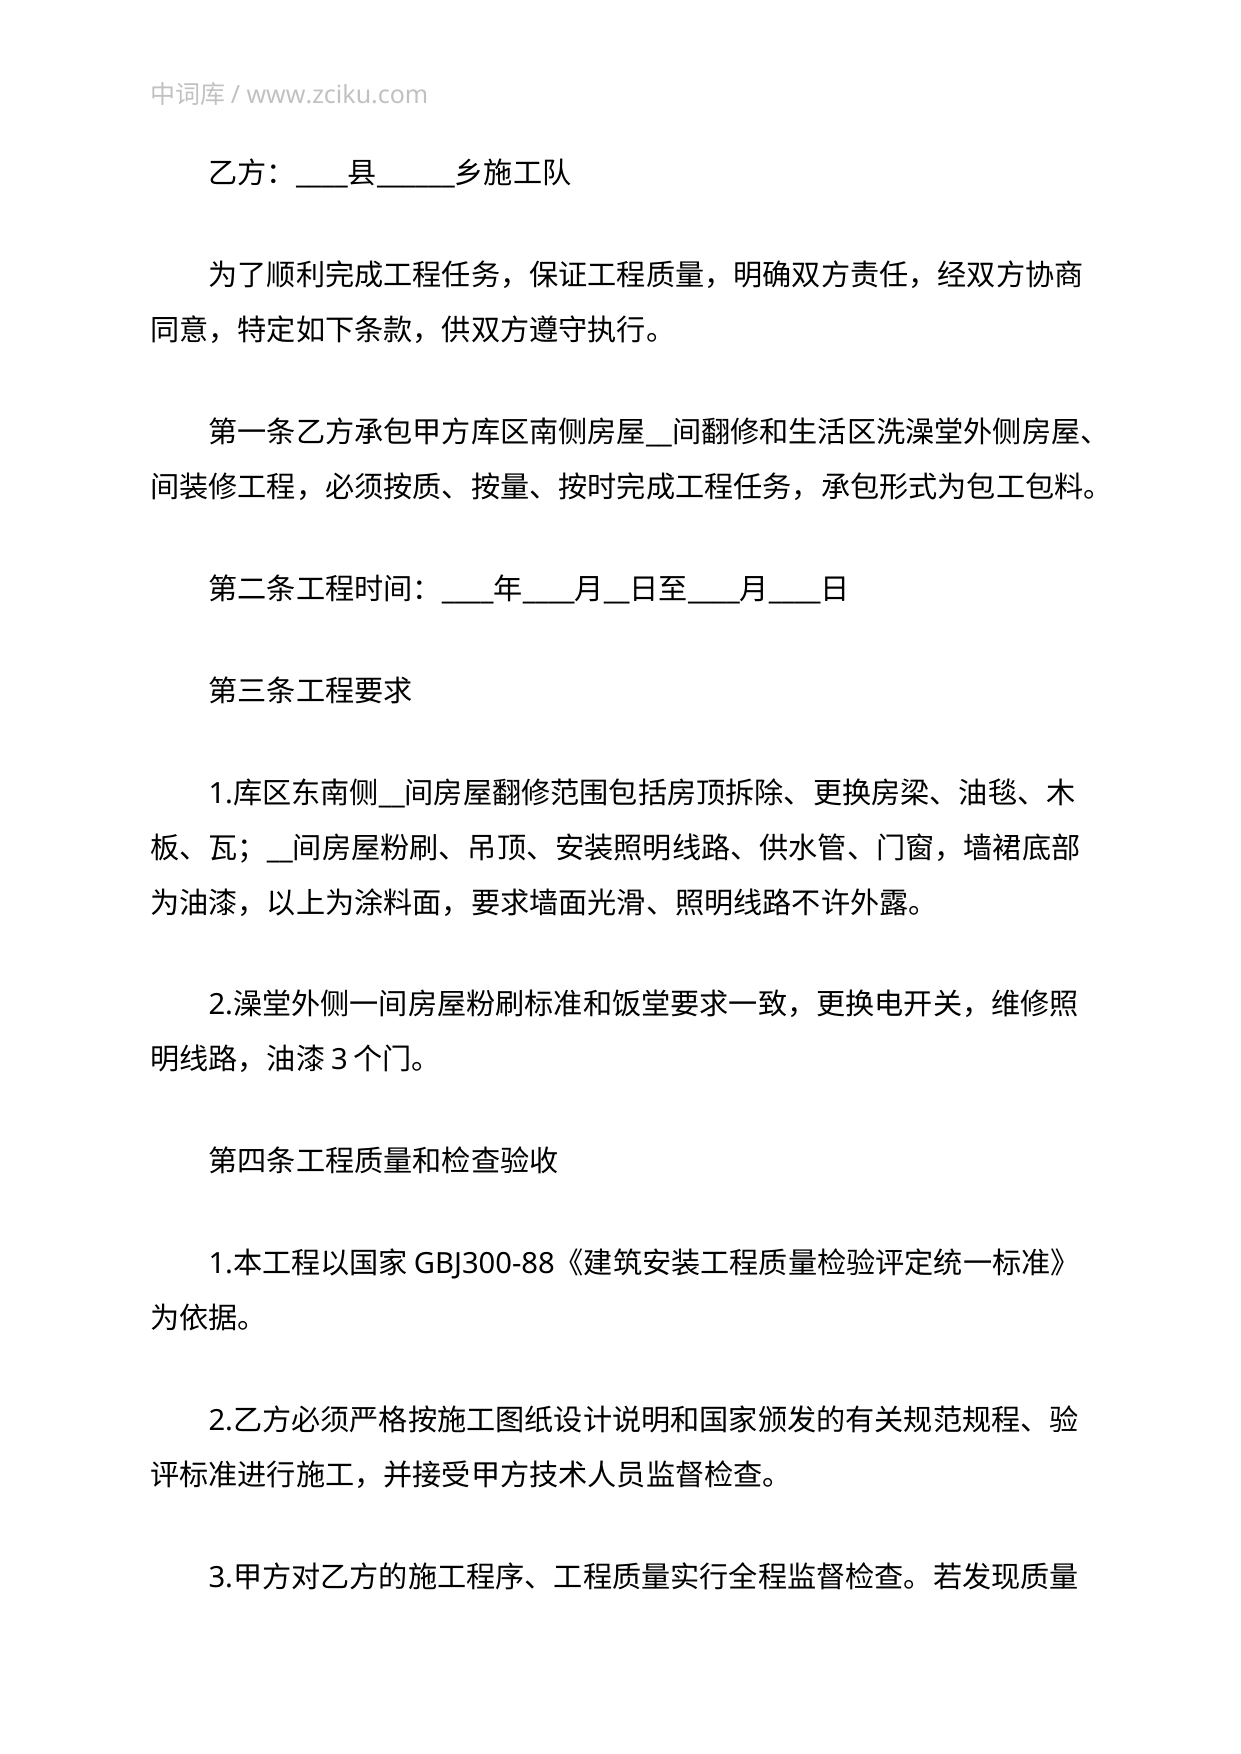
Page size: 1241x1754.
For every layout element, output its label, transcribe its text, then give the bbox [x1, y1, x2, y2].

text 第一条乙方承包甲方库区南侧房屋__间翻修和生活区洗澡堂外侧房屋、间装修工程，必须按质、按量、按时完成工程任务，承包形式为包工包料。 [150, 409, 1090, 506]
text 第三条工程要求 [150, 667, 1090, 710]
text 为了顺利完成工程任务，保证工程质量，明确双方责任，经双方协商同意，特定如下条款，供双方遵守执行。 [150, 252, 1090, 349]
text 2.乙方必须严格按施工图纸设计说明和国家颁发的有关规范规程、验评标准进行施工，并接受甲方技术人员监督检查。 [150, 1396, 1090, 1494]
text 1.本工程以国家GBJ300-88《建筑安装工程质量检验评定统一标准》为依据。 [150, 1240, 1090, 1337]
text 第四条工程质量和检查验收 [150, 1138, 1090, 1180]
text 2.澡堂外侧一间房屋粉刷标准和饭堂要求一致，更换电开关，维修照明线路，油漆3个门。 [150, 981, 1090, 1078]
text 第二条工程时间：____年____月__日至____月____日 [150, 565, 1090, 608]
text 乙方：____县______乡施工队 [150, 150, 1090, 192]
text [150, 1553, 1090, 1596]
text 1.库区东南侧__间房屋翻修范围包括房顶拆除、更换房梁、油毯、木板、瓦；__间房屋粉刷、吊顶、安装照明线路、供水管、门窗，墙裙底部为油漆，以上为涂料面，要求墙面光滑、照明线路不许外露。 [150, 769, 1090, 921]
